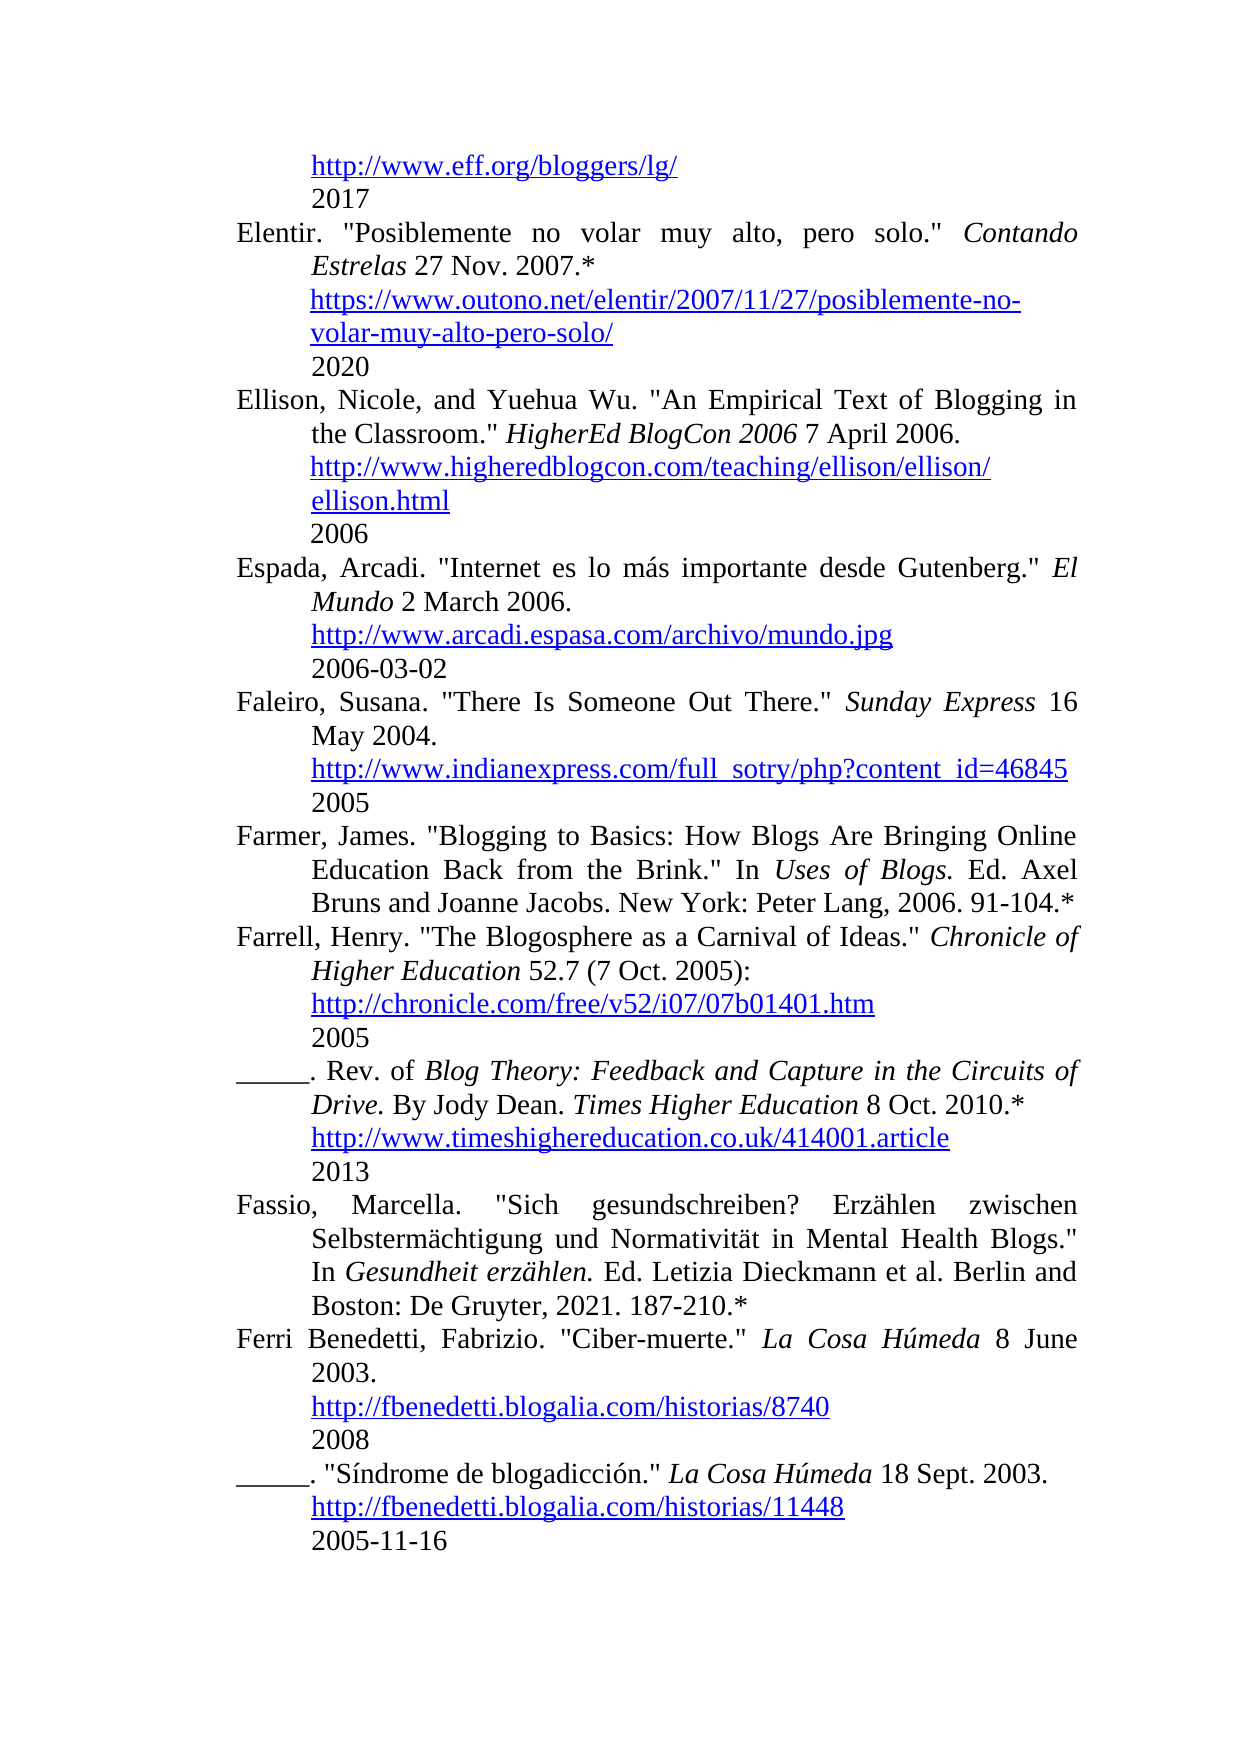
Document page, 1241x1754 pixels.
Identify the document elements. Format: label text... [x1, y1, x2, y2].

text http://www.timeshighereducation.co.uk/414001.article [236, 1120, 1078, 1154]
text 2005 [236, 1020, 1078, 1053]
text 2006-03-02 [236, 651, 1078, 684]
text 2006 [310, 517, 1078, 550]
text http://fbenedetti.blogalia.com/historias/11448 [236, 1489, 1078, 1523]
text Ferri Benedetti, Fabrizio. "Ciber-muerte." La Cosa Húmeda 8 June 2003. [236, 1322, 1078, 1389]
text http://www.higheredblogcon.com/teaching/ellison/ellison/ellison.html [310, 449, 1078, 517]
text 2017 [236, 181, 1078, 215]
text Elentir. "Posiblemente no volar muy alto, pero solo." Contando Estrelas 27 Nov. 2007.* [236, 215, 1078, 282]
text http://www.arcadi.espasa.com/archivo/mundo.jpg [236, 617, 1078, 651]
text http://www.eff.org/bloggers/lg/ [236, 148, 1078, 181]
text _____. "Síndrome de blogadicción." La Cosa Húmeda 18 Sept. 2003. [236, 1456, 1078, 1489]
text 2005 [236, 785, 1078, 818]
text _____. Rev. of Blog Theory: Feedback and Capture in the Circuits of Drive. By Jody Dean. Times Higher Education 8 Oct. 2010.* [236, 1053, 1078, 1120]
text Farrell, Henry. "The Blogosphere as a Carnival of Ideas." Chronicle of Higher Education 52.7 (7 Oct. 2005): [236, 919, 1078, 986]
text 2020 [236, 349, 1078, 382]
text 2008 [236, 1422, 1078, 1456]
text Farmer, James. "Blogging to Basics: How Blogs Are Bringing Online Education Back from the Brink." In Uses of Blogs. Ed. Axel Bruns and Joanne Jacobs. New York: Peter Lang, 2006. 91-104.* [236, 818, 1078, 919]
text 2005-11-16 [236, 1523, 1078, 1556]
text 2013 [236, 1154, 1078, 1187]
text Espada, Arcadi. "Internet es lo más importante desde Gutenberg." El Mundo 2 March 2006. [236, 550, 1078, 617]
text http://www.indianexpress.com/full_sotry/php?content_id=46845 [236, 751, 1078, 785]
text Ellison, Nicole, and Yuehua Wu. "An Empirical Text of Blogging in the Classroom." HigherEd BlogCon 2006 7 April 2006. [236, 382, 1078, 449]
text http://chronicle.com/free/v52/i07/07b01401.htm [236, 986, 1078, 1020]
text http://fbenedetti.blogalia.com/historias/8740 [236, 1389, 1078, 1422]
text https://www.outono.net/elentir/2007/11/27/posiblemente-no-volar-muy-alto-pero-solo/ [310, 282, 1078, 349]
text Faleiro, Susana. "There Is Someone Out There." Sunday Express 16 May 2004. [236, 684, 1078, 751]
text Fassio, Marcella. "Sich gesundschreiben? Erzählen zwischen Selbstermächtigung und Normativität in Mental Health Blogs." In Gesundheit erzählen. Ed. Letizia Dieckmann et al. Berlin and Boston: De Gruyter, 2021. 187-210.* [236, 1187, 1078, 1322]
